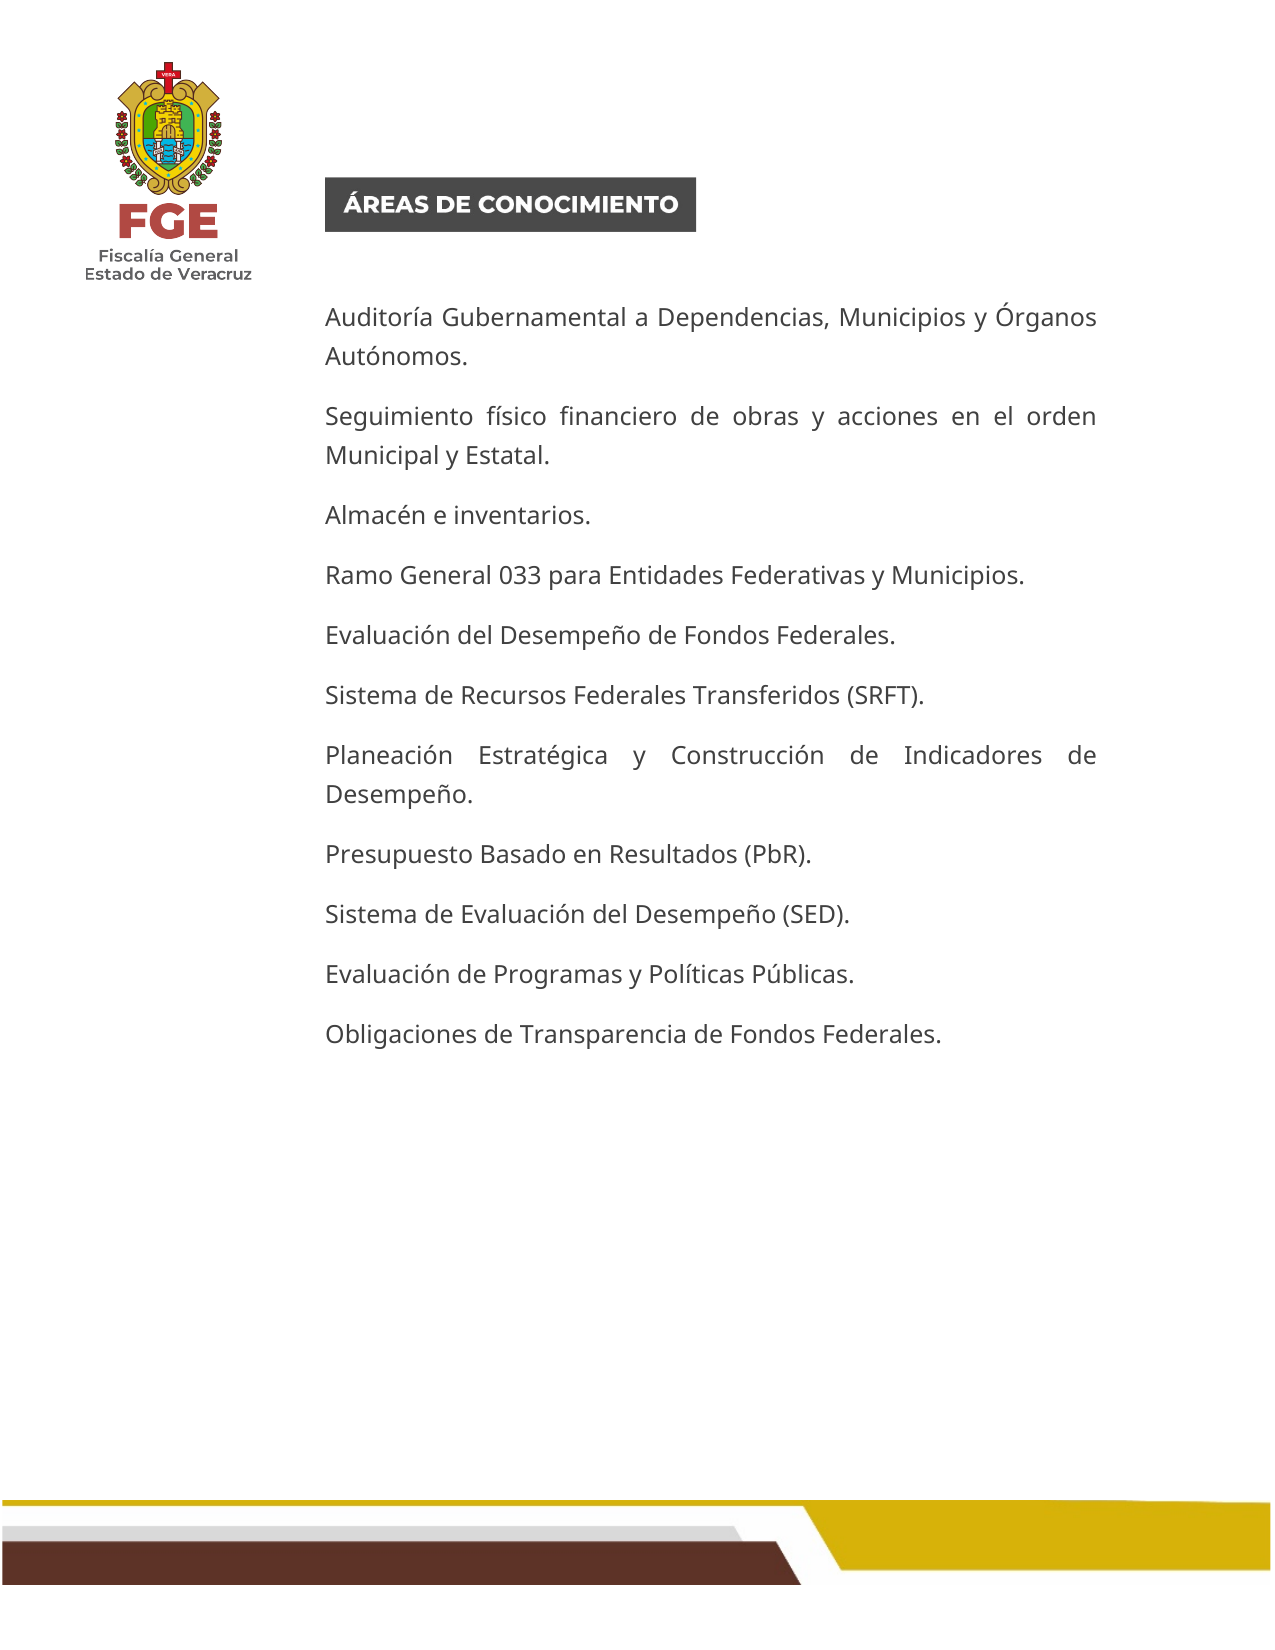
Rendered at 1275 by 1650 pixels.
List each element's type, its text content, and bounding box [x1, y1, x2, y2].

picture [0, 1500, 1271, 1584]
text Ramo General 033 para Entidades Federativas y Municipios. [325, 558, 1098, 592]
text Sistema de Recursos Federales Transferidos (SRFT). [325, 678, 1098, 712]
text Almacén e inventarios. [325, 498, 1098, 532]
picture [325, 177, 697, 232]
picture [86, 62, 252, 280]
text Presupuesto Basado en Resultados (PbR). [325, 837, 1098, 871]
text Auditoría Gubernamental a Dependencias, Municipios y Órganos Autónomos. [325, 299, 1098, 372]
text Obligaciones de Transparencia de Fondos Federales. [325, 1017, 1098, 1051]
text Evaluación de Programas y Políticas Públicas. [325, 957, 1098, 991]
text Seguimiento físico financiero de obras y acciones en el orden Municipal y Estatal. [325, 398, 1098, 472]
text Planeación Estratégica y Construcción de Indicadores de Desempeño. [325, 738, 1098, 811]
text Evaluación del Desempeño de Fondos Federales. [325, 618, 1098, 652]
text Sistema de Evaluación del Desempeño (SED). [325, 897, 1098, 931]
